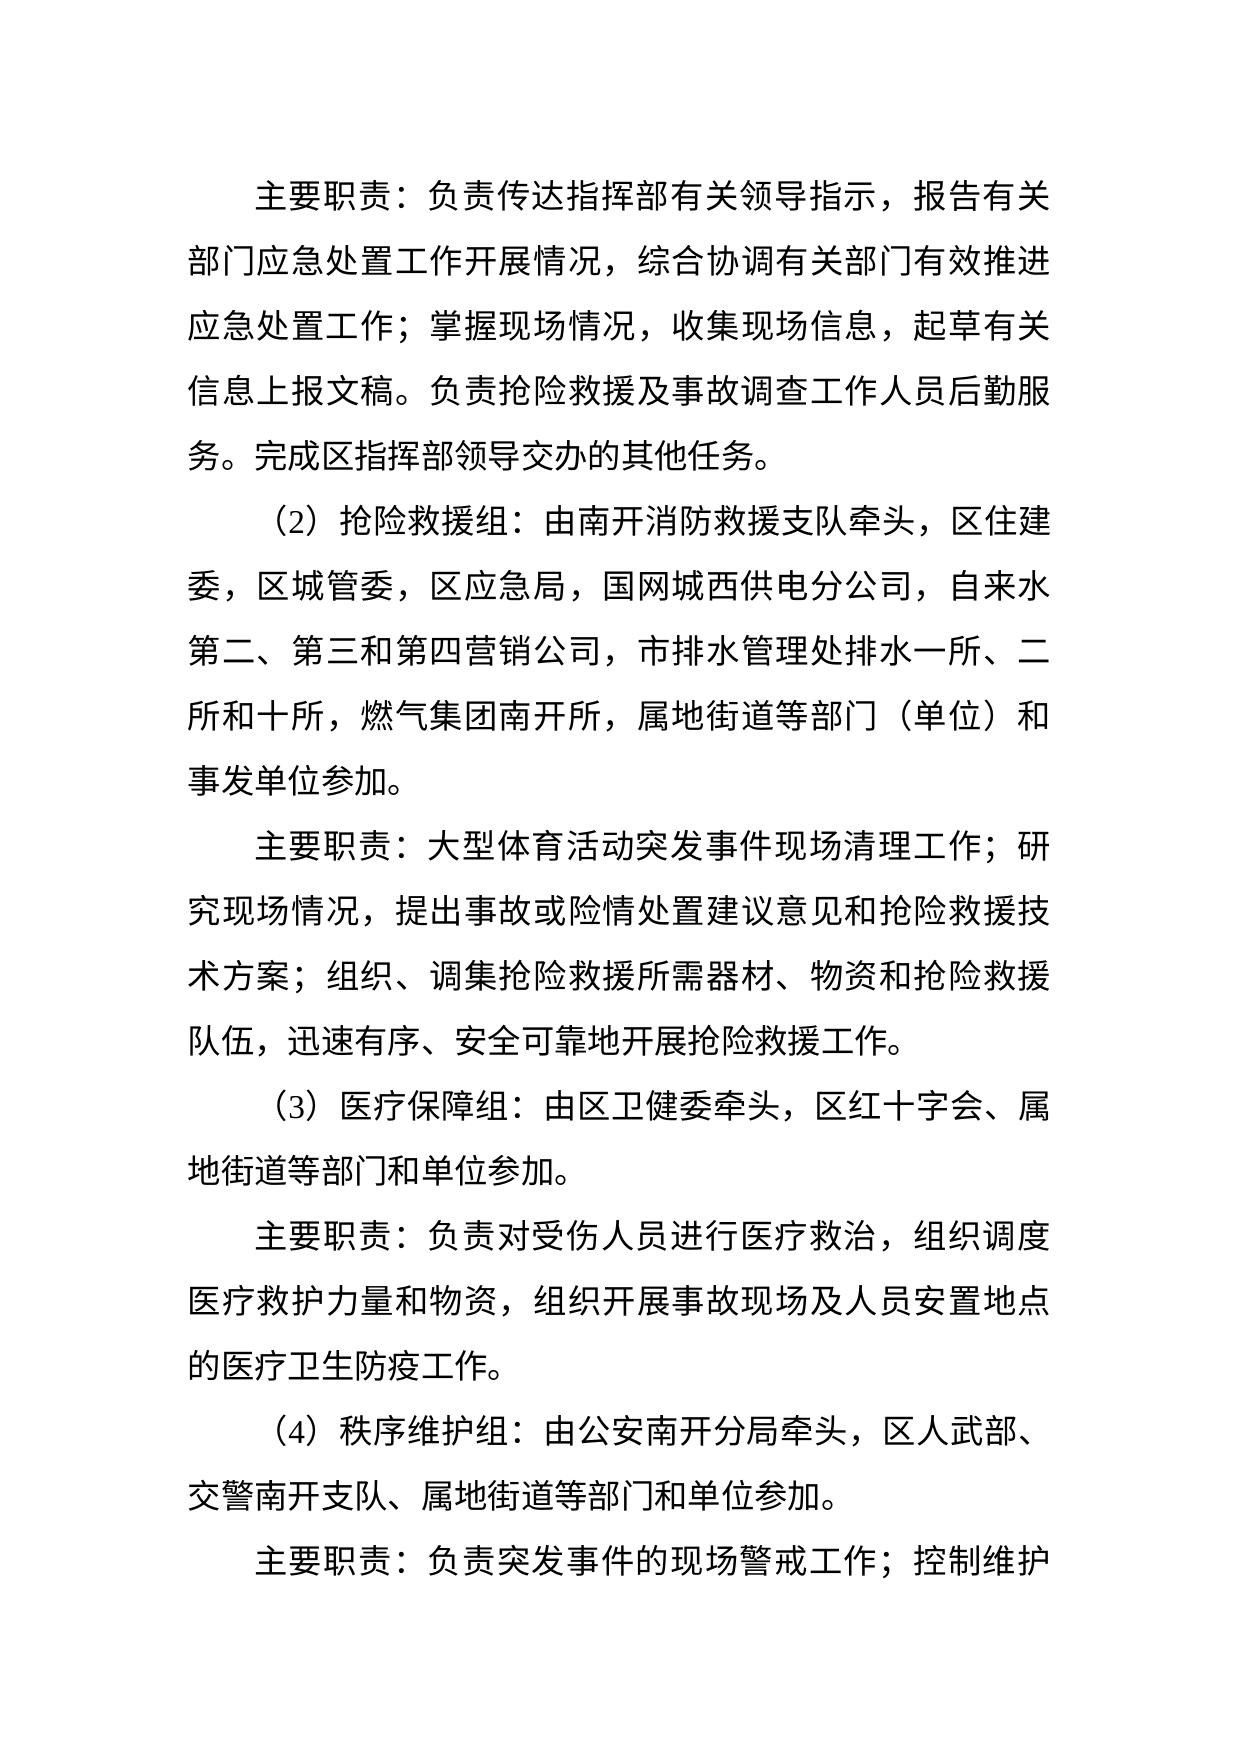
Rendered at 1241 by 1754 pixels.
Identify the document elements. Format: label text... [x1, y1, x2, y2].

text （3）医疗保障组：由区卫健委牵头，区红十字会、属地街道等部门和单位参加。 [187, 1072, 1053, 1202]
text （2）抢险救援组：由南开消防救援支队牵头，区住建委，区城管委，区应急局，国网城西供电分公司，自来水第二、第三和第四营销公司，市排水管理处排水一所、二所和十所，燃气集团南开所，属地街道等部门（单位）和事发单位参加。 [187, 487, 1053, 812]
text 主要职责：大型体育活动突发事件现场清理工作；研究现场情况，提出事故或险情处置建议意见和抢险救援技术方案；组织、调集抢险救援所需器材、物资和抢险救援队伍，迅速有序、安全可靠地开展抢险救援工作。 [187, 812, 1053, 1072]
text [187, 1527, 1053, 1592]
text （4）秩序维护组：由公安南开分局牵头，区人武部、交警南开支队、属地街道等部门和单位参加。 [187, 1397, 1053, 1527]
text 主要职责：负责传达指挥部有关领导指示，报告有关部门应急处置工作开展情况，综合协调有关部门有效推进应急处置工作；掌握现场情况，收集现场信息，起草有关信息上报文稿。负责抢险救援及事故调查工作人员后勤服务。完成区指挥部领导交办的其他任务。 [187, 162, 1053, 487]
text 主要职责：负责对受伤人员进行医疗救治，组织调度医疗救护力量和物资，组织开展事故现场及人员安置地点的医疗卫生防疫工作。 [187, 1202, 1053, 1397]
